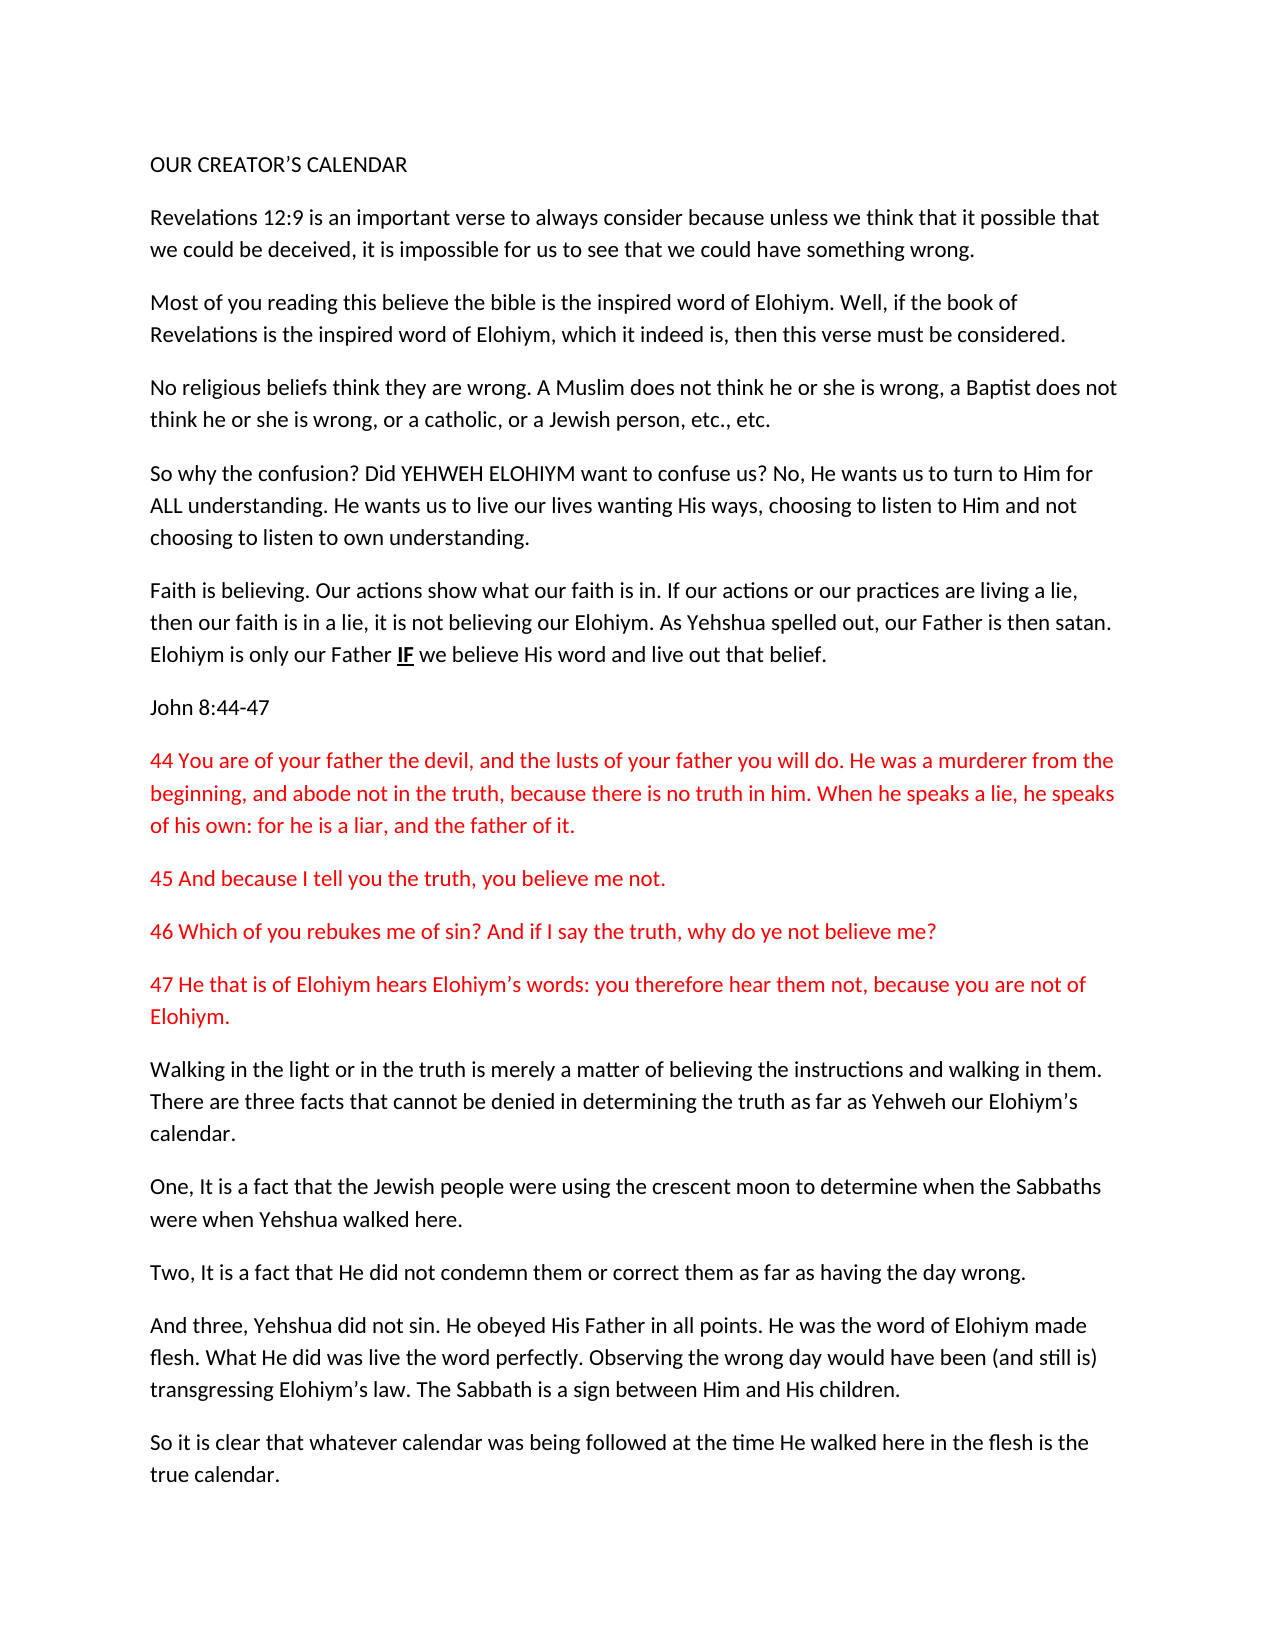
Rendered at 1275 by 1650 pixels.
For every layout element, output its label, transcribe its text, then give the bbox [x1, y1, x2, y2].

text And three, Yehshua did not sin. He obeyed His Father in all points. He was the word of Elohiym made flesh. What He did was live the word perfectly. Observing the wrong day would have been (and still is) transgressing Elohiym’s law. The Sabbath is a sign between Him and His children. [150, 1311, 1125, 1403]
text 44 You are of your father the devil, and the lusts of your father you will do. He was a murderer from the beginning, and abode not in the truth, because there is no truth in him. When he speaks a lie, he speaks of his own: for he is a liar, and the father of it. [150, 746, 1125, 839]
text Revelations 12:9 is an important verse to always consider because unless we think that it possible that we could be deceived, it is impossible for us to see that we could have something wrong. [150, 203, 1125, 263]
text 45 And because I tell you the truth, you believe me not. [150, 864, 1125, 892]
text Faith is believing. Our actions show what our faith is in. If our actions or our practices are living a lie, then our faith is in a lie, it is not believing our Elohiym. As Yehshua spelled out, our Father is then satan. Elohiym is only our Father IF we believe His word and live out that belief. [150, 576, 1125, 668]
text No religious beliefs think they are wrong. A Muslim does not think he or she is wrong, a Baptist does not think he or she is wrong, or a catholic, or a Jewish person, etc., etc. [150, 373, 1125, 434]
text 46 Which of you rebukes me of sin? And if I say the truth, why do ye not believe me? [150, 917, 1125, 945]
text Walking in the light or in the truth is merely a matter of believing the instructions and walking in them. There are three facts that cannot be denied in determining the truth as far as Yehweh our Elohiym’s calendar. [150, 1055, 1125, 1147]
text One, It is a fact that the Jewish people were using the crescent moon to determine when the Sabbaths were when Yehshua walked here. [150, 1172, 1125, 1233]
text OUR CREATOR’S CALENDAR [150, 150, 1125, 178]
text So why the confusion? Did YEHWEH ELOHIYM want to confuse us? No, He wants us to turn to Him for ALL understanding. He wants us to live our lives wanting His ways, choosing to listen to Him and not choosing to listen to own understanding. [150, 459, 1125, 551]
text Two, It is a fact that He did not condemn them or correct them as far as having the day wrong. [150, 1258, 1125, 1286]
text Most of you reading this believe the bible is the inspired word of Elohiym. Well, if the book of Revelations is the inspired word of Elohiym, which it indeed is, then this verse must be considered. [150, 288, 1125, 348]
text 47 He that is of Elohiym hears Elohiym’s words: you therefore hear them not, because you are not of Elohiym. [150, 970, 1125, 1030]
text John 8:44-47 [150, 693, 1125, 721]
text So it is clear that whatever calendar was being followed at the time He walked here in the flesh is the true calendar. [150, 1428, 1125, 1488]
